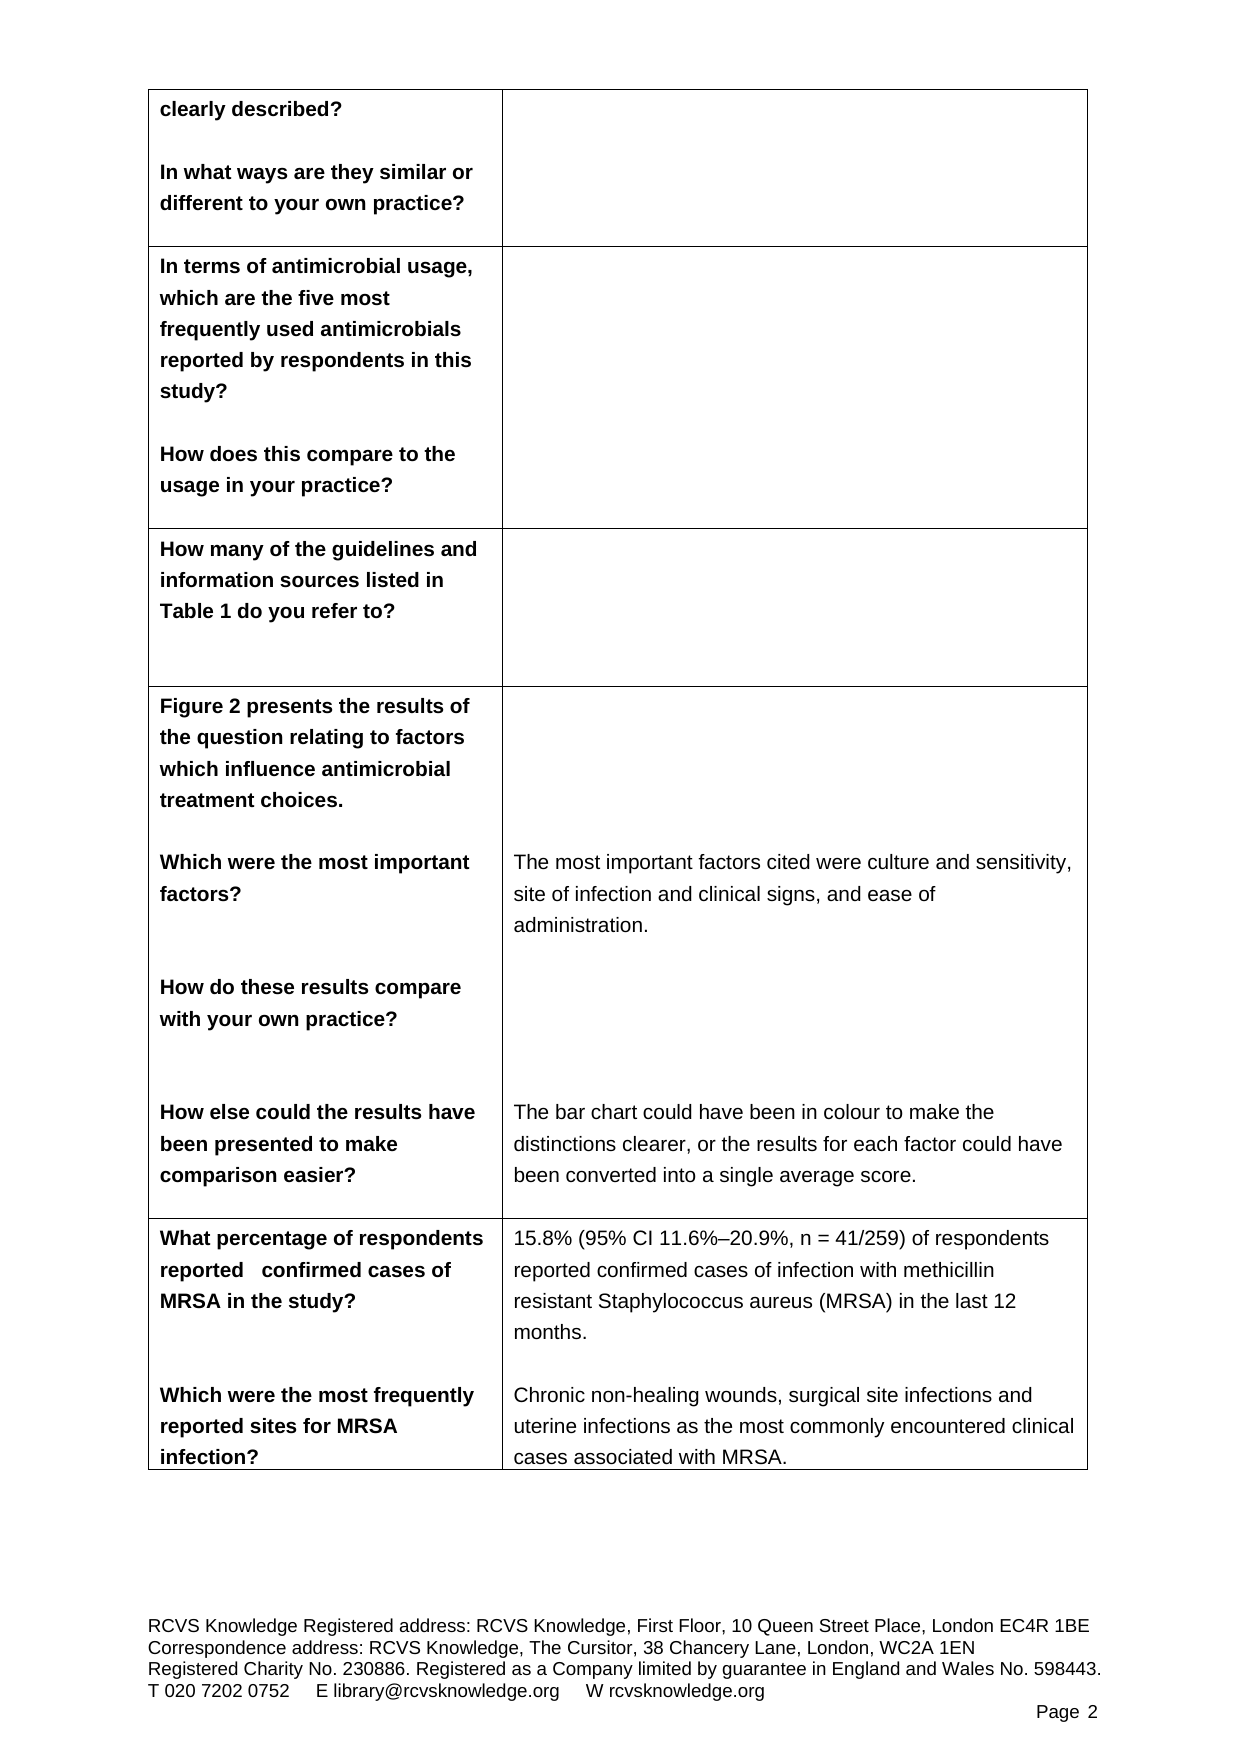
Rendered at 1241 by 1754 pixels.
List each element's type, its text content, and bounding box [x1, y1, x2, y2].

table_cell [503, 247, 1087, 528]
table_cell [149, 90, 502, 246]
table_cell In terms of antimicrobial usage, which are the five most frequently used antimicrobials reported by respondents in this study? How does this compare to the usage in your practice? [149, 247, 502, 528]
table_cell 15.8% (95% CI 11.6%–20.9%, n = 41/259) of respondents reported confirmed cases of infection with methicillin resistant Staphylococcus aureus (MRSA) in the last 12 months. Chronic non-healing wounds, surgical site infections and uterine infections as the most commonly encountered clinical cases associated with MRSA. [503, 1219, 1087, 1469]
table_cell [503, 90, 1087, 246]
table_cell [503, 529, 1087, 686]
table_cell How many of the guidelines and information sources listed in Table 1 do you refer to? [149, 529, 502, 686]
table_cell What percentage of respondents reported confirmed cases of MRSA in the study? Which were the most frequently reported sites for MRSA infection? [149, 1219, 502, 1469]
table_cell Figure 2 presents the results of the question relating to factors which influence antimicrobial treatment choices. Which were the most important factors? How do these results compare with your own practice? How else could the results have been presented to make comparison easier? [149, 687, 502, 1218]
table_cell The most important factors cited were culture and sensitivity, site of infection and clinical signs, and ease of administration. The bar chart could have been in colour to make the distinctions clearer, or the results for each factor could have been converted into a single average score. [503, 687, 1087, 1218]
